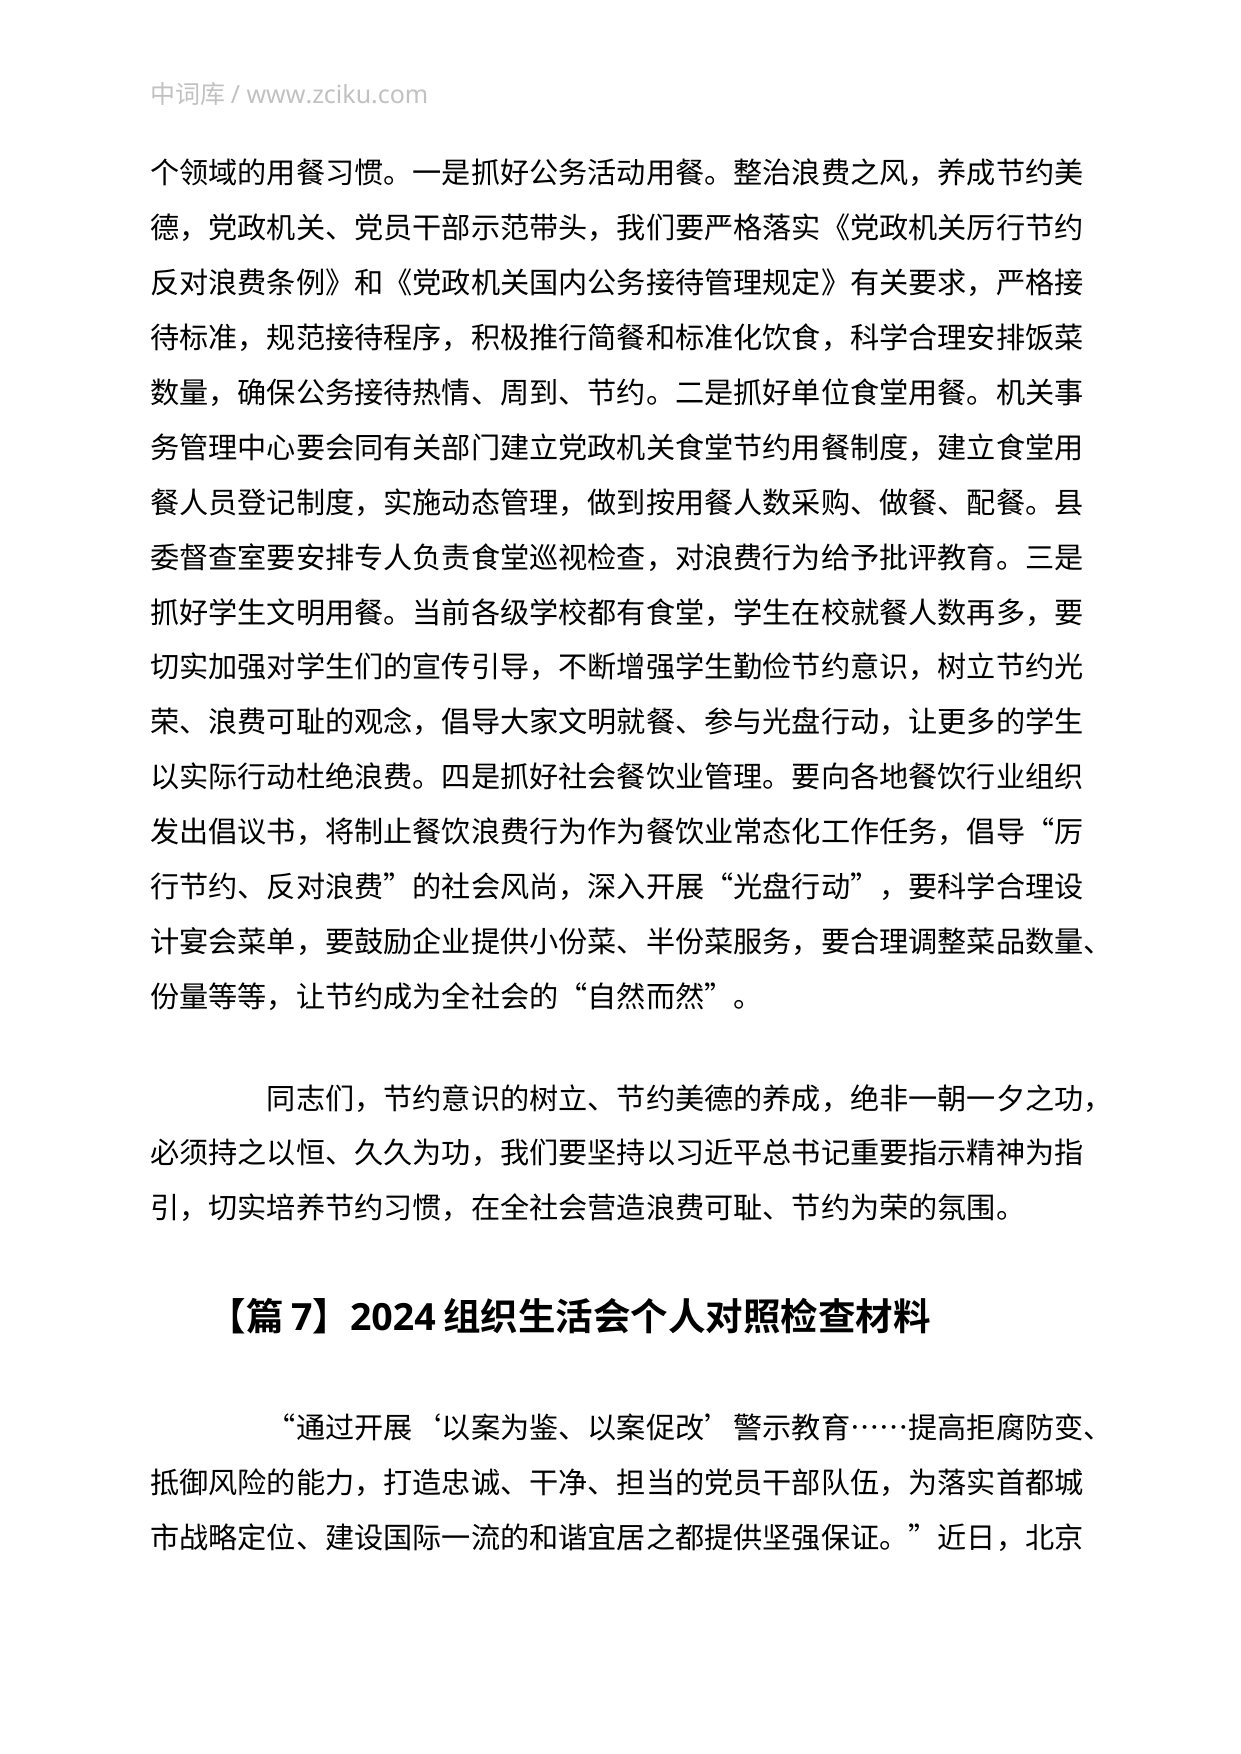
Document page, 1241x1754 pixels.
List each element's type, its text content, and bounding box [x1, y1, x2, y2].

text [150, 1404, 1090, 1556]
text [150, 150, 1090, 1016]
text 【篇7】2024组织生活会个人对照检查材料 [150, 1287, 1090, 1341]
text 同志们，节约意识的树立、节约美德的养成，绝非一朝一夕之功，必须持之以恒、久久为功，我们要坚持以习近平总书记重要指示精神为指引，切实培养节约习惯，在全社会营造浪费可耻、节约为荣的氛围。 [150, 1075, 1090, 1227]
